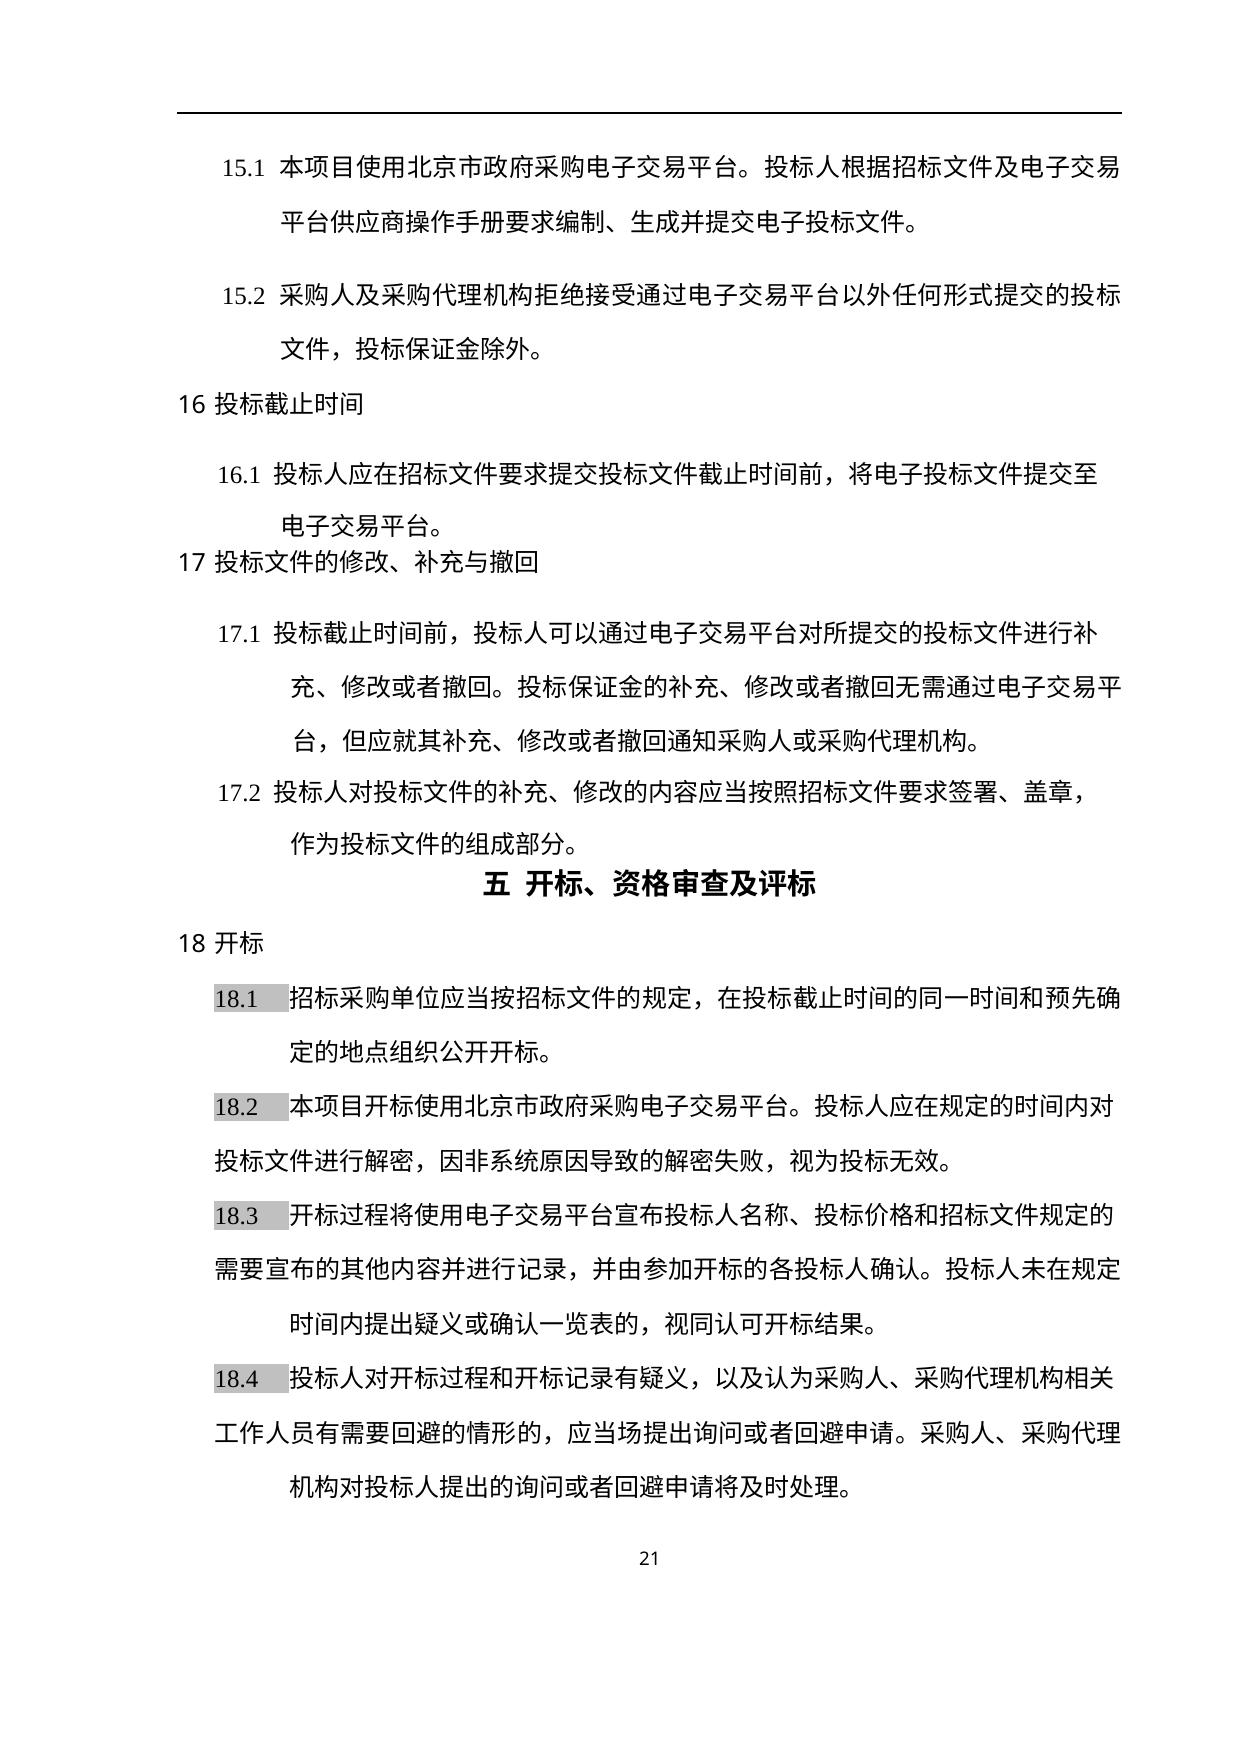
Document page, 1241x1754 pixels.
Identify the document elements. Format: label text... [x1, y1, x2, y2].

text 投标文件进行解密，因非系统原因导致的解密失败，视为投标无效。 [214, 1141, 1122, 1177]
text 15.2 采购人及采购代理机构拒绝接受通过电子交易平台以外任何形式提交的投标文件，投标保证金除外。 [222, 275, 1122, 366]
text 16 投标截止时间 [177, 384, 1122, 420]
text 17 投标文件的修改、补充与撤回 [177, 542, 1122, 578]
text 16.1 投标人应在招标文件要求提交投标文件截止时间前，将电子投标文件提交至 [217, 457, 1122, 490]
text 18.2 本项目开标使用北京市政府采购电子交易平台。投标人应在规定的时间内对 [214, 1087, 1122, 1123]
text 17.2 投标人对投标文件的补充、修改的内容应当按照招标文件要求签署、盖章， [217, 776, 1122, 808]
text 15.1 本项目使用北京市政府采购电子交易平台。投标人根据招标文件及电子交易平台供应商操作手册要求编制、生成并提交电子投标文件。 [222, 148, 1122, 238]
text 电子交易平台。 [281, 509, 1122, 542]
text 需要宣布的其他内容并进行记录，并由参加开标的各投标人确认。投标人未在规定时间内提出疑义或确认一览表的，视同认可开标结果。 [214, 1250, 1122, 1341]
text 17.1 投标截止时间前，投标人可以通过电子交易平台对所提交的投标文件进行补 [217, 616, 1122, 649]
text 工作人员有需要回避的情形的，应当场提出询问或者回避申请。采购人、采购代理机构对投标人提出的询问或者回避申请将及时处理。 [214, 1413, 1122, 1504]
text 18 开标 [177, 924, 1122, 960]
text 18.3 开标过程将使用电子交易平台宣布投标人名称、投标价格和招标文件规定的 [214, 1196, 1122, 1232]
subtitle 五 开标、资格审查及评标 [177, 860, 1122, 903]
text 作为投标文件的组成部分。 [290, 827, 1122, 860]
text 18.4 投标人对开标过程和开标记录有疑义，以及认为采购人、采购代理机构相关 [214, 1359, 1122, 1395]
text 18.1 招标采购单位应当按招标文件的规定，在投标截止时间的同一时间和预先确定的地点组织公开开标。 [214, 978, 1122, 1069]
text 充、修改或者撤回。投标保证金的补充、修改或者撤回无需通过电子交易平台，但应就其补充、修改或者撤回通知采购人或采购代理机构。 [291, 667, 1122, 758]
